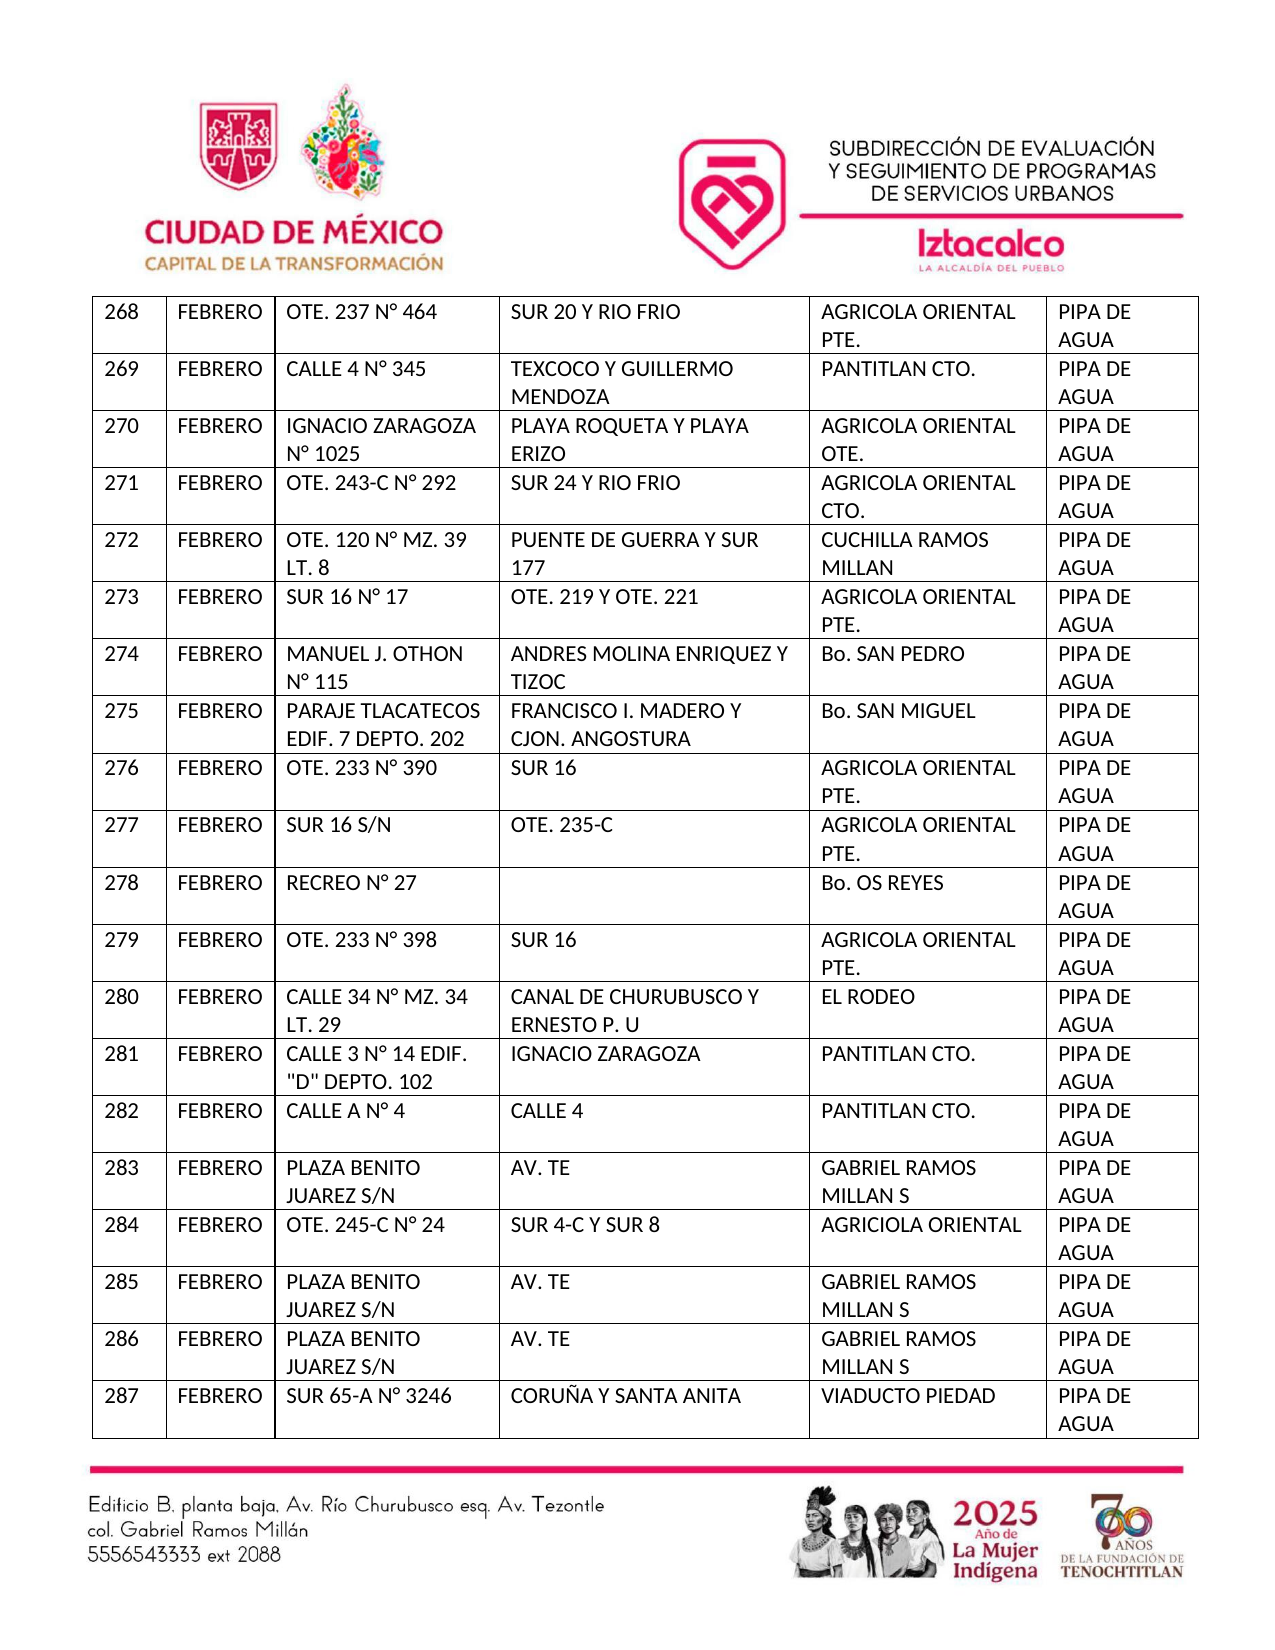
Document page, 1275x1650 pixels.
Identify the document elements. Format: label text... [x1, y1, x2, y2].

table_cell OTE. 219 Y OTE. 221 [500, 582, 809, 638]
table_cell CALLE 3 N° 14 EDIF. "D" DEPTO. 102 [276, 1039, 499, 1095]
table_cell PIPA DE AGUA [1047, 525, 1198, 581]
table_cell FEBRERO [167, 1039, 274, 1095]
table_cell AV. TE [500, 1153, 809, 1209]
table_cell FEBRERO [167, 925, 274, 981]
table_cell SUR 16 N° 17 [276, 582, 499, 638]
table_cell FEBRERO [167, 1096, 274, 1152]
table_cell PLAZA BENITO JUAREZ S/N [276, 1267, 499, 1323]
table_cell AGRICOLA ORIENTAL CTO. [810, 468, 1046, 524]
table_cell 278 [93, 868, 166, 924]
table_cell FEBRERO [167, 1324, 274, 1380]
table_cell CALLE 34 N° MZ. 34 LT. 29 [276, 982, 499, 1038]
table_cell FEBRERO [167, 468, 274, 524]
table_cell CUCHILLA RAMOS MILLAN [810, 525, 1046, 581]
table_cell FEBRERO [167, 411, 274, 467]
table_cell 282 [93, 1096, 166, 1152]
table_cell FEBRERO [167, 582, 274, 638]
table_cell MANUEL J. OTHON N° 115 [276, 639, 499, 695]
table_cell 279 [93, 925, 166, 981]
table_cell OTE. 235-C [500, 811, 809, 867]
table_cell OTE. 233 N° 390 [276, 754, 499, 809]
table_cell 274 [93, 639, 166, 695]
table_cell AGRICOLA ORIENTAL OTE. [810, 411, 1046, 467]
table_cell PUENTE DE GUERRA Y SUR 177 [500, 525, 809, 581]
table_cell 272 [93, 525, 166, 581]
table_cell CORUÑA Y SANTA ANITA [500, 1381, 809, 1437]
table_cell 270 [93, 411, 166, 467]
table_cell 275 [93, 696, 166, 752]
table_cell 285 [93, 1267, 166, 1323]
table_cell GABRIEL RAMOS MILLAN S [810, 1324, 1046, 1380]
table_cell PIPA DE AGUA [1047, 925, 1198, 981]
table_cell OTE. 245-C N° 24 [276, 1210, 499, 1266]
table_cell PIPA DE AGUA [1047, 582, 1198, 638]
table_cell GABRIEL RAMOS MILLAN S [810, 1267, 1046, 1323]
table_cell FEBRERO [167, 982, 274, 1038]
table_cell 283 [93, 1153, 166, 1209]
table_cell FEBRERO [167, 525, 274, 581]
table_cell CALLE A N° 4 [276, 1096, 499, 1152]
table_cell 276 [93, 754, 166, 809]
table_cell SUR 65-A N° 3246 [276, 1381, 499, 1437]
table_cell PIPA DE AGUA [1047, 1267, 1198, 1323]
table_cell OTE. 243-C N° 292 [276, 468, 499, 524]
table_cell 268 [93, 297, 166, 353]
table_cell PARAJE TLACATECOS EDIF. 7 DEPTO. 202 [276, 696, 499, 752]
table_cell AGRICOLA ORIENTAL PTE. [810, 811, 1046, 867]
table_cell FEBRERO [167, 639, 274, 695]
table_cell PIPA DE AGUA [1047, 1039, 1198, 1095]
table_cell PANTITLAN CTO. [810, 354, 1046, 410]
table_cell PLAZA BENITO JUAREZ S/N [276, 1324, 499, 1380]
table_cell FEBRERO [167, 1210, 274, 1266]
table_cell SUR 16 [500, 925, 809, 981]
table_cell 273 [93, 582, 166, 638]
table_cell Bo. SAN PEDRO [810, 639, 1046, 695]
table_cell GABRIEL RAMOS MILLAN S [810, 1153, 1046, 1209]
table_cell SUR 4-C Y SUR 8 [500, 1210, 809, 1266]
table_cell OTE. 120 N° MZ. 39 LT. 8 [276, 525, 499, 581]
table_cell SUR 20 Y RIO FRIO [500, 297, 809, 353]
table_cell PIPA DE AGUA [1047, 639, 1198, 695]
table_cell PIPA DE AGUA [1047, 1381, 1198, 1437]
table_cell ANDRES MOLINA ENRIQUEZ Y TIZOC [500, 639, 809, 695]
table_cell AGRICOLA ORIENTAL PTE. [810, 925, 1046, 981]
table_cell PIPA DE AGUA [1047, 1096, 1198, 1152]
table_cell 269 [93, 354, 166, 410]
table_cell 277 [93, 811, 166, 867]
table_cell FEBRERO [167, 754, 274, 809]
table_cell PIPA DE AGUA [1047, 868, 1198, 924]
table_cell FEBRERO [167, 811, 274, 867]
table_cell VIADUCTO PIEDAD [810, 1381, 1046, 1437]
table_cell 286 [93, 1324, 166, 1380]
table_cell PIPA DE AGUA [1047, 811, 1198, 867]
table_cell PIPA DE AGUA [1047, 468, 1198, 524]
table_cell FEBRERO [167, 696, 274, 752]
table_cell PIPA DE AGUA [1047, 297, 1198, 353]
table_cell CALLE 4 [500, 1096, 809, 1152]
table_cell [810, 297, 1046, 353]
table_cell PANTITLAN CTO. [810, 1039, 1046, 1095]
table_cell PIPA DE AGUA [1047, 411, 1198, 467]
table_cell CALLE 4 N° 345 [276, 354, 499, 410]
table_cell FEBRERO [167, 297, 274, 353]
table_cell FEBRERO [167, 354, 274, 410]
table_cell SUR 24 Y RIO FRIO [500, 468, 809, 524]
table_cell Bo. OS REYES [810, 868, 1046, 924]
table_cell PIPA DE AGUA [1047, 982, 1198, 1038]
table_cell TEXCOCO Y GUILLERMO MENDOZA [500, 354, 809, 410]
table_cell PIPA DE AGUA [1047, 1210, 1198, 1266]
table_cell 287 [93, 1381, 166, 1437]
table_cell EL RODEO [810, 982, 1046, 1038]
table_cell RECREO N° 27 [276, 868, 499, 924]
table_cell 271 [93, 468, 166, 524]
table_cell FEBRERO [167, 1267, 274, 1323]
table_cell 281 [93, 1039, 166, 1095]
table_cell PIPA DE AGUA [1047, 696, 1198, 752]
table_cell FEBRERO [167, 868, 274, 924]
table_cell SUR 16 [500, 754, 809, 809]
table_cell FEBRERO [167, 1381, 274, 1437]
table_cell PLAZA BENITO JUAREZ S/N [276, 1153, 499, 1209]
table_cell Bo. SAN MIGUEL [810, 696, 1046, 752]
table_cell SUR 16 S/N [276, 811, 499, 867]
table_cell FEBRERO [167, 1153, 274, 1209]
table_cell OTE. 233 N° 398 [276, 925, 499, 981]
table_cell IGNACIO ZARAGOZA [500, 1039, 809, 1095]
table_cell PIPA DE AGUA [1047, 1324, 1198, 1380]
table_cell PIPA DE AGUA [1047, 1153, 1198, 1209]
table_cell 284 [93, 1210, 166, 1266]
table_cell PIPA DE AGUA [1047, 354, 1198, 410]
table_cell CANAL DE CHURUBUSCO Y ERNESTO P. U [500, 982, 809, 1038]
table_cell IGNACIO ZARAGOZA N° 1025 [276, 411, 499, 467]
table_cell PANTITLAN CTO. [810, 1096, 1046, 1152]
table_cell AGRICOLA ORIENTAL PTE. [810, 754, 1046, 809]
table_cell AV. TE [500, 1324, 809, 1380]
picture [4, 2, 1272, 1642]
table_cell AGRICOLA ORIENTAL PTE. [810, 582, 1046, 638]
table_cell 280 [93, 982, 166, 1038]
table_cell FRANCISCO I. MADERO Y CJON. ANGOSTURA [500, 696, 809, 752]
table_cell AGRICIOLA ORIENTAL [810, 1210, 1046, 1266]
table_cell OTE. 237 N° 464 [276, 297, 499, 353]
table_cell PLAYA ROQUETA Y PLAYA ERIZO [500, 411, 809, 467]
table_cell [500, 868, 809, 924]
table_cell AV. TE [500, 1267, 809, 1323]
table_cell PIPA DE AGUA [1047, 754, 1198, 809]
